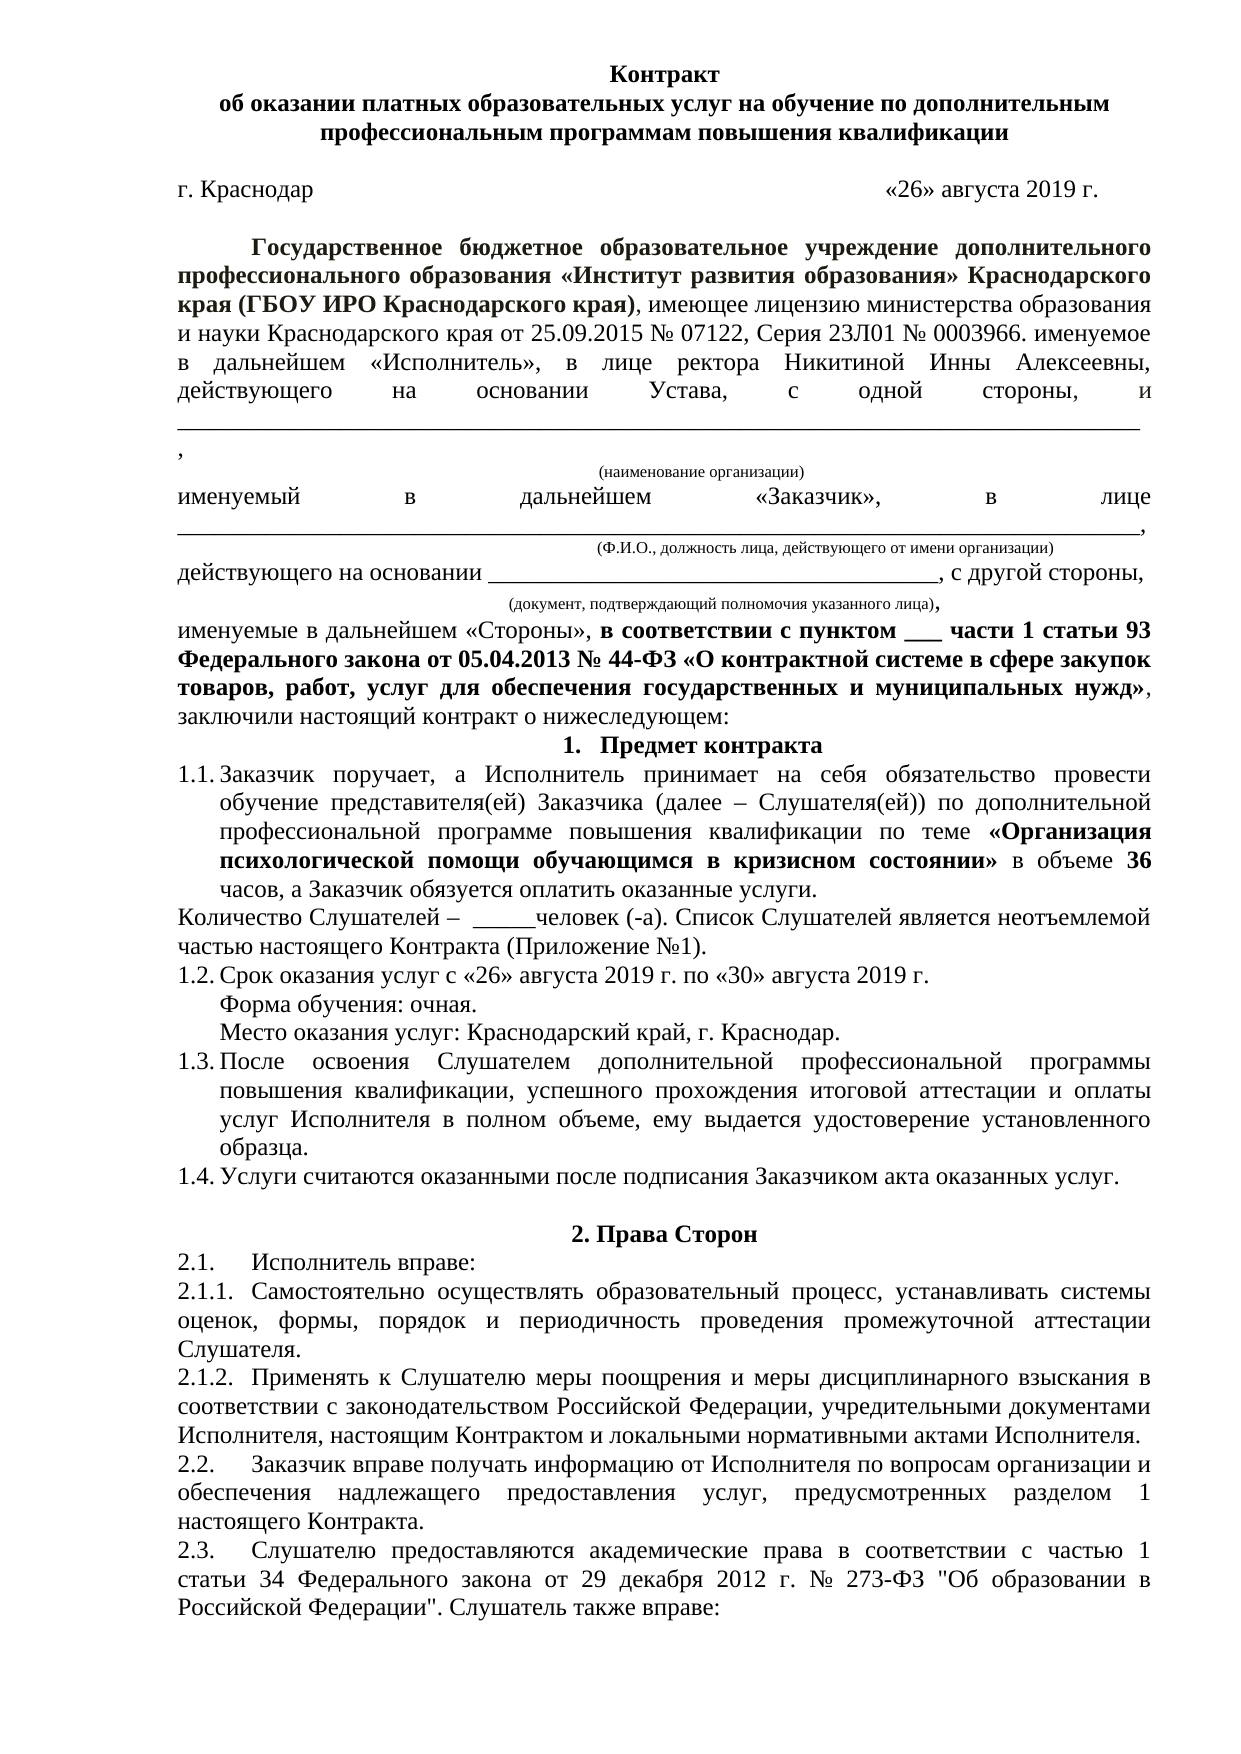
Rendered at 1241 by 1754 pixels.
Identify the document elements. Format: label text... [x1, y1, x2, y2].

text 2.1.1. Самостоятельно осуществлять образовательный процесс, устанавливать системы оценок, формы, порядок и периодичность проведения промежуточной аттестации Слушателя. [177, 1276, 1152, 1362]
text Форма обучения: очная. [177, 989, 1152, 1017]
text 2.1.2. Применять к Слушателю меры поощрения и меры дисциплинарного взыскания в соответствии с законодательством Российской Федерации, учредительными документами Исполнителя, настоящим Контрактом и локальными нормативными актами Исполнителя. [177, 1362, 1152, 1449]
text Место оказания услуг: Краснодарский край, г. Краснодар. [177, 1017, 1152, 1046]
text действующего на основании ____________________________________, с другой стороны, [177, 557, 1152, 586]
text 2.3. Слушателю предоставляются академические права в соответствии с частью 1 статьи 34 Федерального закона от 29 декабря 2012 г. № 273-ФЗ "Об образовании в Российской Федерации". Слушатель также вправе: [177, 1535, 1152, 1621]
list Предмет контракта [233, 730, 1152, 759]
text Государственное бюджетное образовательное учреждение дополнительного профессионального образования «Институт развития образования» Краснодарского края (ГБОУ ИРО Краснодарского края), имеющее лицензию министерства образования и науки Краснодарского края от 25.09.2015 № 07122, Серия 23Л01 № 0003966. именуемое в дальнейшем «Исполнитель», в лице ректора Никитиной Инны Алексеевны, действующего на основании Устава, с одной стороны, и _____________________________________________________________________________ , [177, 232, 1152, 462]
text 2.1. Исполнитель вправе: [177, 1247, 1152, 1276]
text (Ф.И.О., должность лица, действующего от имени организации) [177, 538, 1152, 557]
list После освоения Слушателем дополнительной профессиональной программы повышения квалификации, успешного прохождения итоговой аттестации и оплаты услуг Исполнителя в полном объеме, ему выдается удостоверение установленного образца. [177, 1046, 1152, 1161]
text 2. Права Сторон [177, 1219, 1152, 1247]
list Срок оказания услуг с «26» августа 2019 г. по «30» августа 2019 г. [177, 960, 1152, 989]
list Заказчик поручает, а Исполнитель принимает на себя обязательство провести обучение представителя(ей) Заказчика (далее – Слушателя(ей)) по дополнительной профессиональной программе повышения квалификации по теме «Организация психологической помощи обучающимся в кризисном состоянии» в объеме 36 часов, а Заказчик обязуется оплатить оказанные услуги. [177, 759, 1152, 902]
list Услуги считаются оказанными после подписания Заказчиком акта оказанных услуг. [177, 1161, 1152, 1190]
text Контракт [177, 59, 1152, 88]
text именуемый в дальнейшем «Заказчик», в лице _____________________________________________________________________________, [177, 481, 1152, 538]
text об оказании платных образовательных услуг на обучение по дополнительным профессиональным программам повышения квалификации [177, 88, 1152, 145]
text (наименование организации) [177, 462, 1152, 481]
text г. Краснодар «26» августа 2019 г. [177, 174, 1152, 203]
text 2.2. Заказчик вправе получать информацию от Исполнителя по вопросам организации и обеспечения надлежащего предоставления услуг, предусмотренных разделом 1 настоящего Контракта. [177, 1449, 1152, 1535]
text именуемые в дальнейшем «Стороны», в соответствии с пунктом ___ части 1 статьи 93 Федерального закона от 05.04.2013 № 44-ФЗ «О контрактной системе в сфере закупок товаров, работ, услуг для обеспечения государственных и муниципальных нужд», заключили настоящий контракт о нижеследующем: [177, 615, 1152, 730]
text (документ, подтверждающий полномочия указанного лица), [177, 586, 1152, 615]
text Количество Слушателей – _____человек (-а). Список Слушателей является неотъемлемой частью настоящего Контракта (Приложение №1). [177, 902, 1152, 960]
